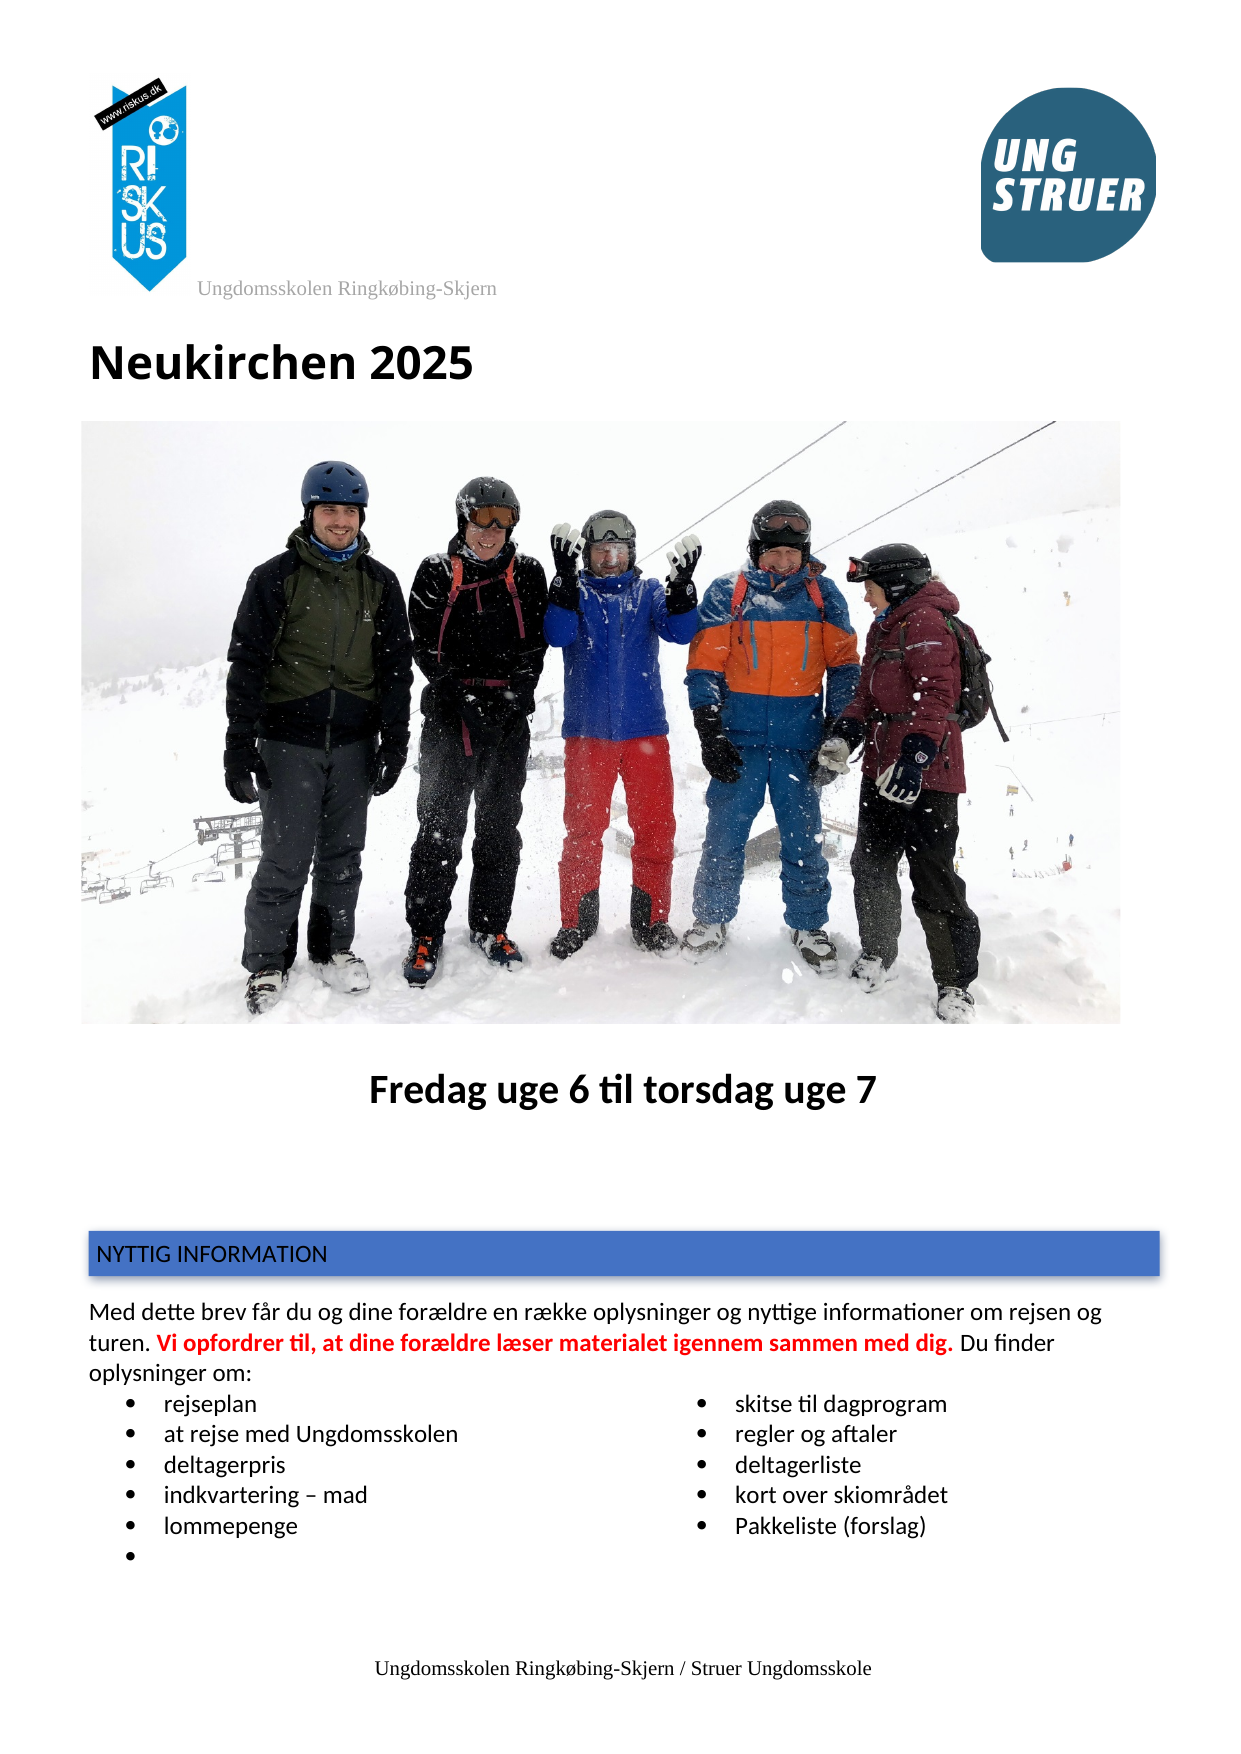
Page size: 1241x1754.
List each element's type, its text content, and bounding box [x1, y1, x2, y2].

list deltagerliste [697, 1449, 1157, 1480]
text Fredag uge 6 til torsdag uge 7 [89, 1063, 1157, 1113]
list rejseplan [126, 1388, 586, 1419]
text Med dette brev får du og dine forældre en række oplysninger og nyttige informationer om rejsen og turen. Vi opfordrer til, at dine forældre læser materialet igennem sammen med dig. Du finder oplysninger om: [89, 1297, 1157, 1388]
list skitse til dagprogram [697, 1388, 1157, 1419]
list kort over skiområdet [697, 1480, 1157, 1510]
list deltagerpris [126, 1449, 586, 1480]
picture [88, 73, 192, 296]
list Pakkeliste (forslag) [697, 1510, 1157, 1541]
picture [81, 421, 1121, 1024]
list at rejse med Ungdomsskolen [126, 1419, 586, 1449]
picture [981, 87, 1156, 263]
list indkvartering – mad [126, 1480, 586, 1510]
list lommepenge [126, 1510, 586, 1541]
list regler og aftaler [697, 1419, 1157, 1449]
subtitle Neukirchen 2025 [89, 331, 1157, 393]
